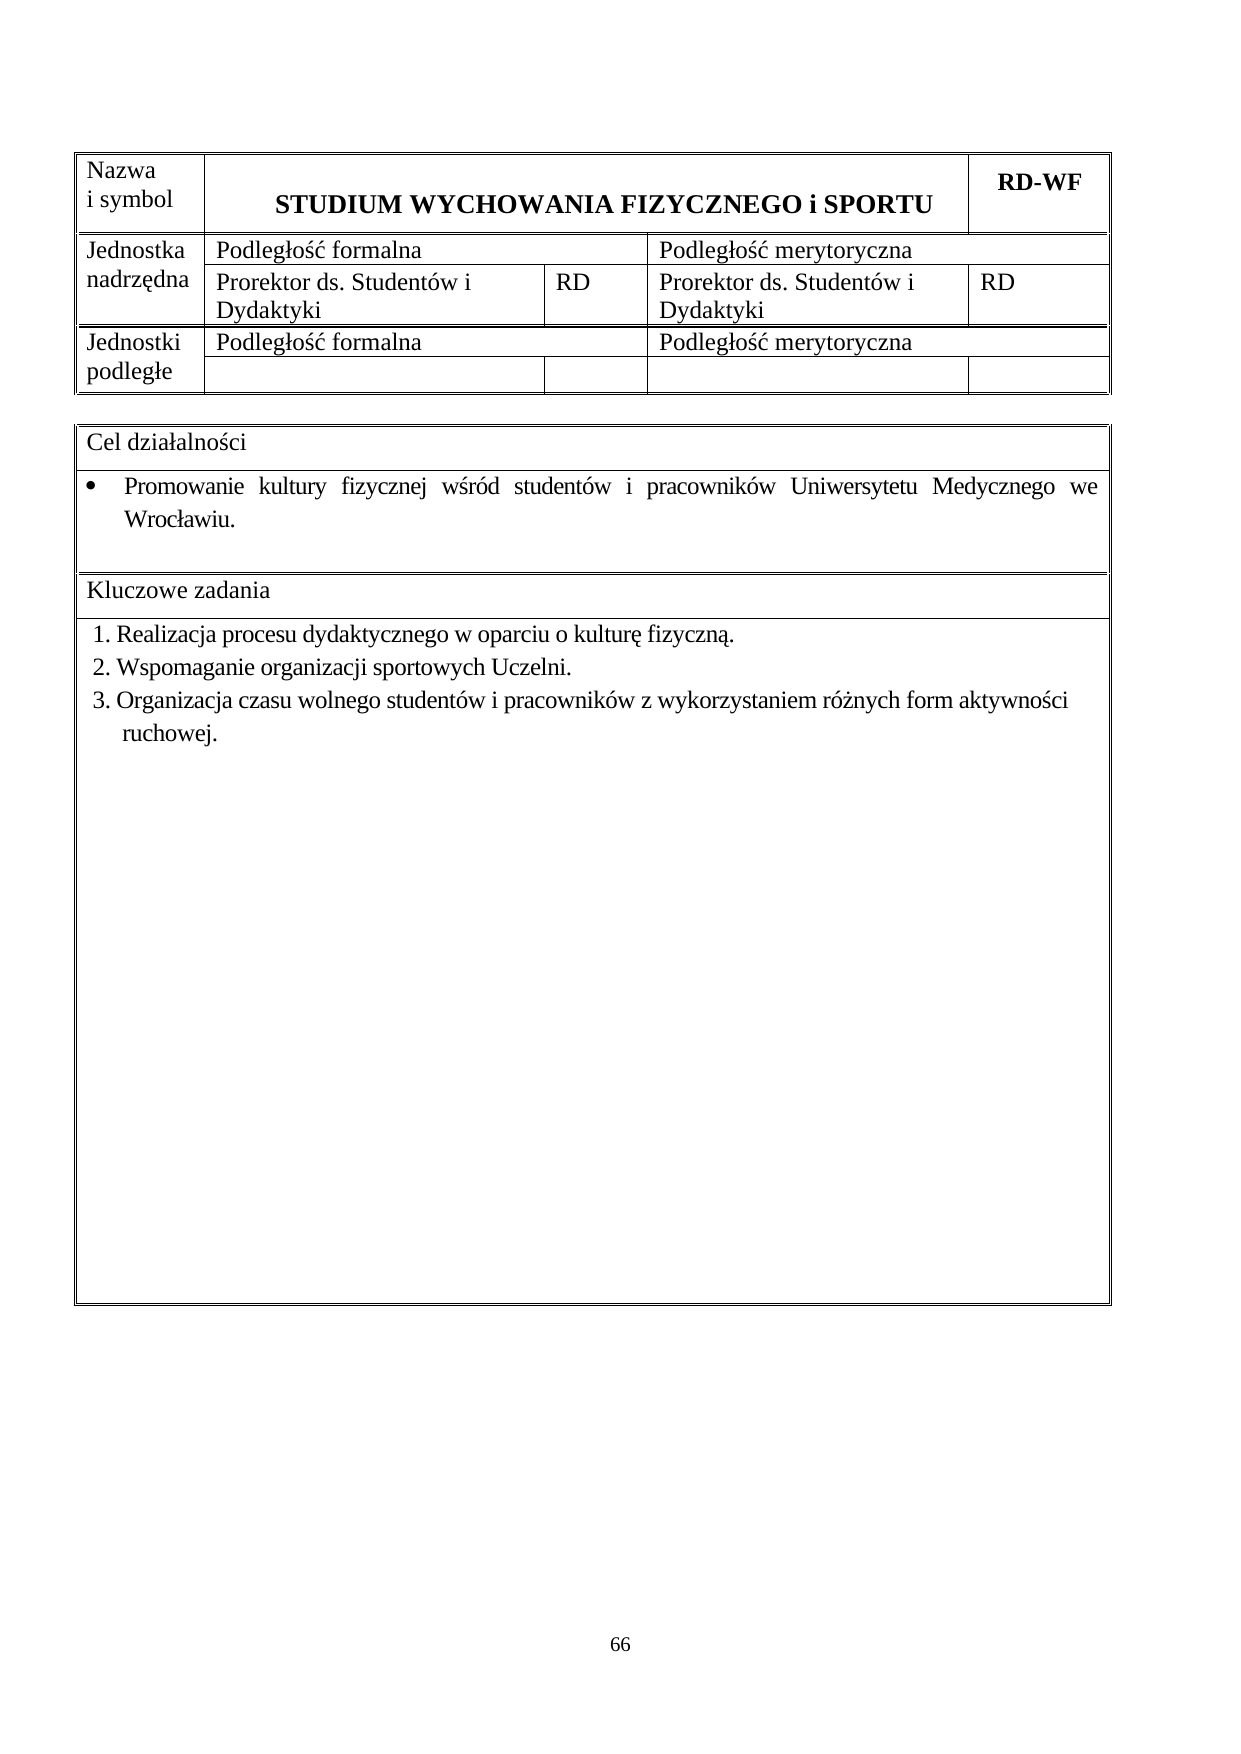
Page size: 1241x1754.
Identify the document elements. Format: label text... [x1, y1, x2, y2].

table_cell [969, 357, 1109, 392]
table_cell [648, 357, 968, 392]
table_cell Podległość formalna [205, 235, 647, 264]
table_cell Prorektor ds. Studentów i Dydaktyki [205, 265, 544, 324]
table_cell RD [545, 265, 647, 324]
table_header RD-WF [969, 155, 1109, 232]
table_cell Cel działalności [75, 424, 1111, 470]
table_cell Prorektor ds. Studentów i Dydaktyki [648, 265, 968, 324]
table_cell Jednostki podległe [75, 324, 204, 392]
table_cell Promowanie kultury fizycznej wśród studentów i pracowników Uniwersytetu Medycznego we Wrocławiu. [77, 471, 1109, 572]
table_cell RD [969, 265, 1109, 324]
table_cell [205, 357, 544, 392]
table_cell Podległość formalna [205, 328, 647, 356]
table_cell [545, 357, 647, 392]
table_cell 1. Realizacja procesu dydaktycznego w oparciu o kulturę fizyczną. 2. Wspomaganie organizacji sportowych Uczelni. 3. Organizacja czasu wolnego studentów i pracowników z wykorzystaniem różnych form aktywności ruchowej. [77, 619, 1109, 1303]
table_header Nazwa i symbol [77, 155, 204, 232]
table_cell Kluczowe zadania [77, 572, 1109, 618]
table_cell Jednostka nadrzędna [77, 232, 204, 324]
table_cell Podległość merytoryczna [648, 232, 1109, 264]
table_cell Podległość merytoryczna [648, 324, 1111, 356]
table_cell [75, 392, 1111, 424]
table_header STUDIUM WYCHOWANIA FIZYCZNEGO i SPORTU [205, 155, 968, 232]
